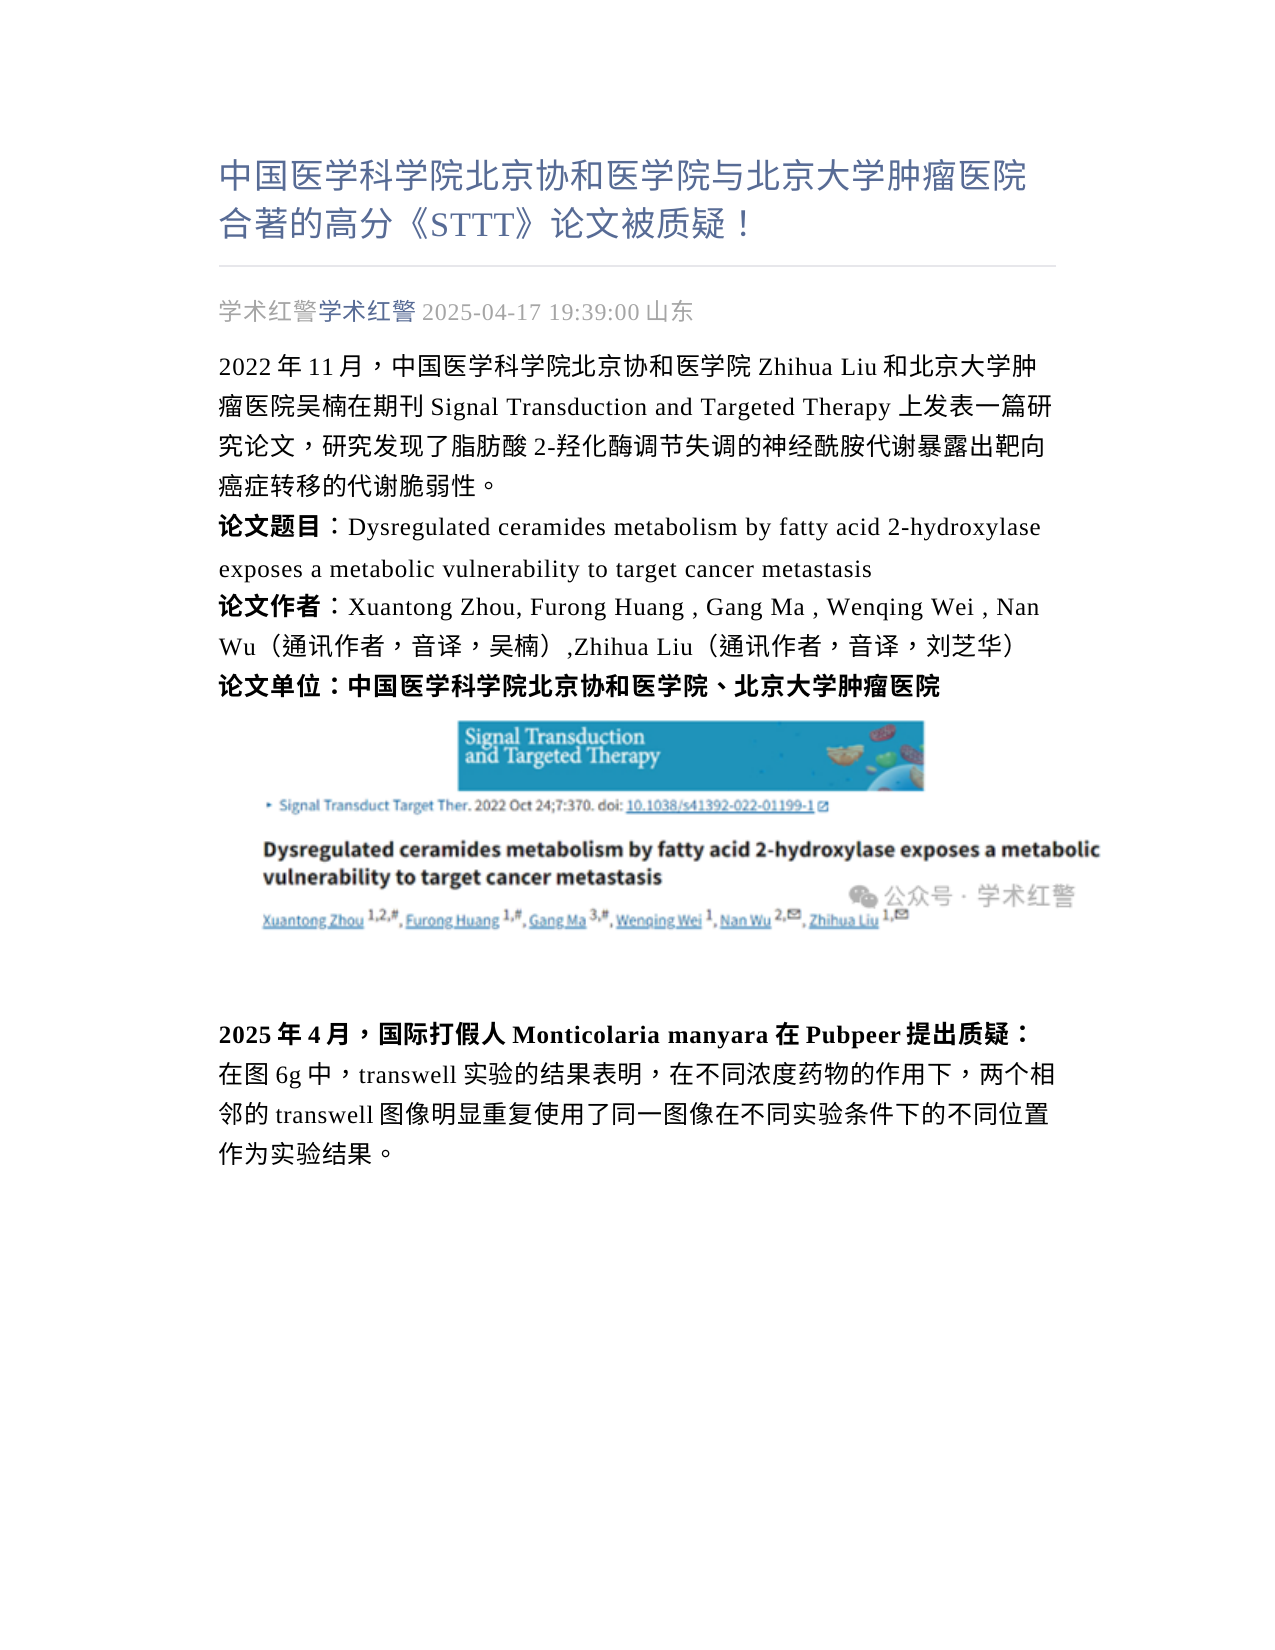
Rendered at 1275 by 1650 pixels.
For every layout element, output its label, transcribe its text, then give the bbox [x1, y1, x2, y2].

text 2022年11月，中国医学科学院北京协和医学院Zhihua Liu和北京大学肿瘤医院吴楠在期刊Signal Transduction and Targeted Therapy上发表一篇研究论文，研究发现了脂肪酸2-羟化酶调节失调的神经酰胺代谢暴露出靶向癌症转移的代谢脆弱性。 [219, 342, 1056, 502]
text 论文题目：Dysregulated ceramides metabolism by fatty acid 2-hydroxylase exposes a metabolic vulnerability to target cancer metastasis [219, 502, 1056, 582]
text 在图6g中，transwell实验的结果表明，在不同浓度药物的作用下，两个相邻的transwell图像明显重复使用了同一图像在不同实验条件下的不同位置作为实验结果。 [219, 1051, 1056, 1171]
list 学术红警学术红警2025-04-17 19:39:00山东 [219, 287, 1056, 327]
text 论文作者：Xuantong Zhou, Furong Huang , Gang Ma , Wenqing Wei , Nan Wu（通讯作者，音译，吴楠）,Zhihua Liu（通讯作者，音译，刘芝华） [219, 582, 1056, 662]
text 论文单位：中国医学科学院北京协和医学院、北京大学肿瘤医院 [219, 662, 1056, 702]
title 中国医学科学院北京协和医学院与北京大学肿瘤医院合著的高分《STTT》论文被质疑！ [219, 150, 1056, 265]
picture [237, 702, 1104, 931]
text 2025年4月，国际打假人Monticolaria manyara在Pubpeer提出质疑： [219, 1011, 1056, 1051]
